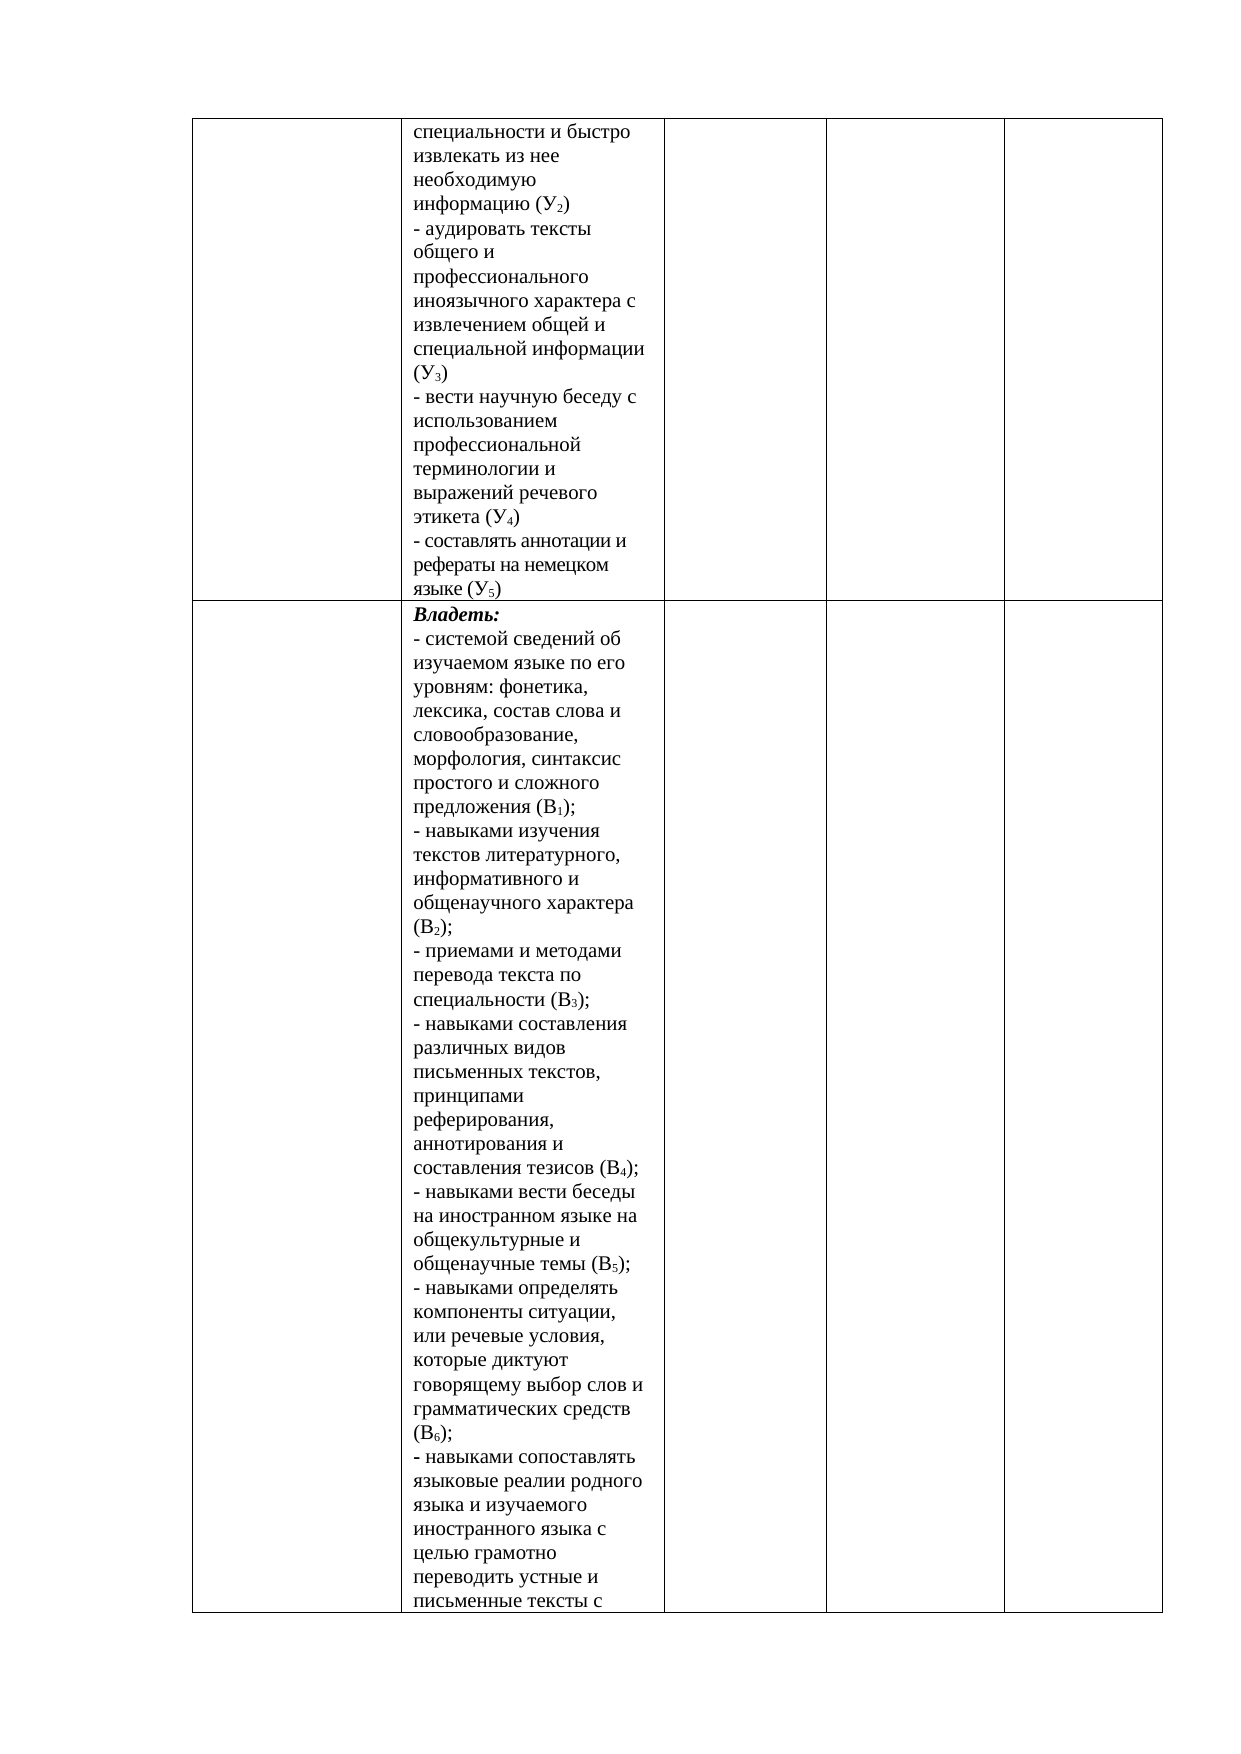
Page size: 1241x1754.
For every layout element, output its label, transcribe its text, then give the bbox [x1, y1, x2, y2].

table_cell [1005, 119, 1162, 600]
table_cell [665, 601, 826, 1612]
table_cell [1005, 601, 1162, 1612]
table_cell [827, 119, 1004, 600]
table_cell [402, 119, 664, 600]
table_cell [827, 601, 1004, 1612]
table_cell [193, 601, 401, 1612]
table_cell [665, 119, 826, 600]
